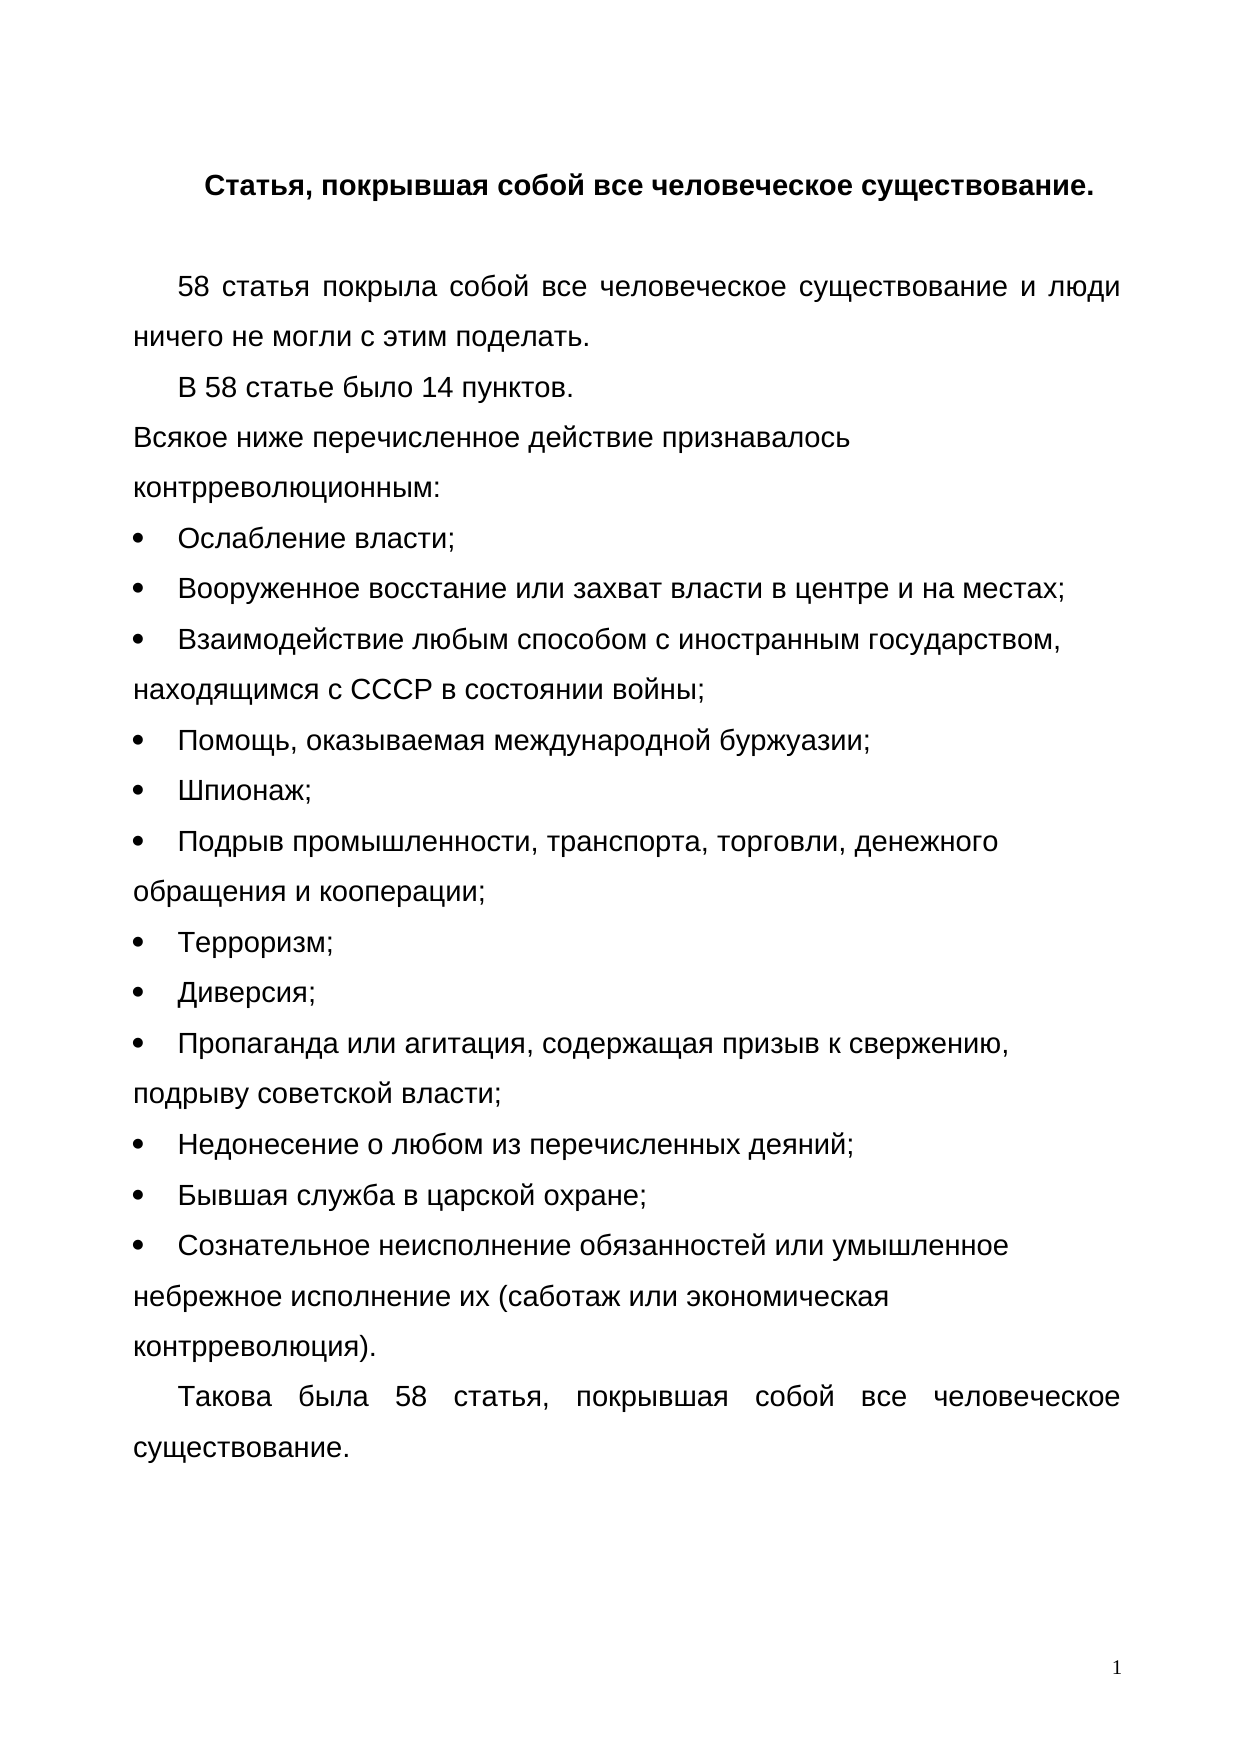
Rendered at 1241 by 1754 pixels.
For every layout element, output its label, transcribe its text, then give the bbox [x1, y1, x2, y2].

text Такова была 58 статья, покрывшая собой все человеческое существование. [133, 1379, 1122, 1463]
text Взаимодействие любым способом с иностранным государством, находящимся с СССР в состоянии войны; [133, 622, 1122, 706]
text Помощь, оказываемая международной буржуазии; [133, 723, 1122, 756]
text Диверсия; [133, 975, 1122, 1009]
text Статья, покрывшая собой все человеческое существование. [133, 168, 1122, 202]
text Терроризм; [133, 925, 1122, 958]
text Вооруженное восстание или захват власти в центре и на местах; [133, 571, 1122, 605]
text Всякое ниже перечисленное действие признавалось контрреволюционным: [133, 420, 1122, 504]
text Ослабление власти; [133, 521, 1122, 554]
text В 58 статье было 14 пунктов. [133, 370, 1122, 403]
text Подрыв промышленности, транспорта, торговли, денежного обращения и кооперации; [133, 824, 1122, 908]
text Сознательное неисполнение обязанностей или умышленное небрежное исполнение их (саботаж или экономическая контрреволюция). [133, 1228, 1122, 1362]
text Недонесение о любом из перечисленных деяний; [133, 1127, 1122, 1161]
text Пропаганда или агитация, содержащая призыв к свержению, подрыву советской власти; [133, 1026, 1122, 1110]
text 58 статья покрыла собой все человеческое существование и люди ничего не могли с этим поделать. [133, 269, 1122, 353]
text Шпионаж; [133, 773, 1122, 807]
text Бывшая служба в царской охране; [133, 1177, 1122, 1211]
